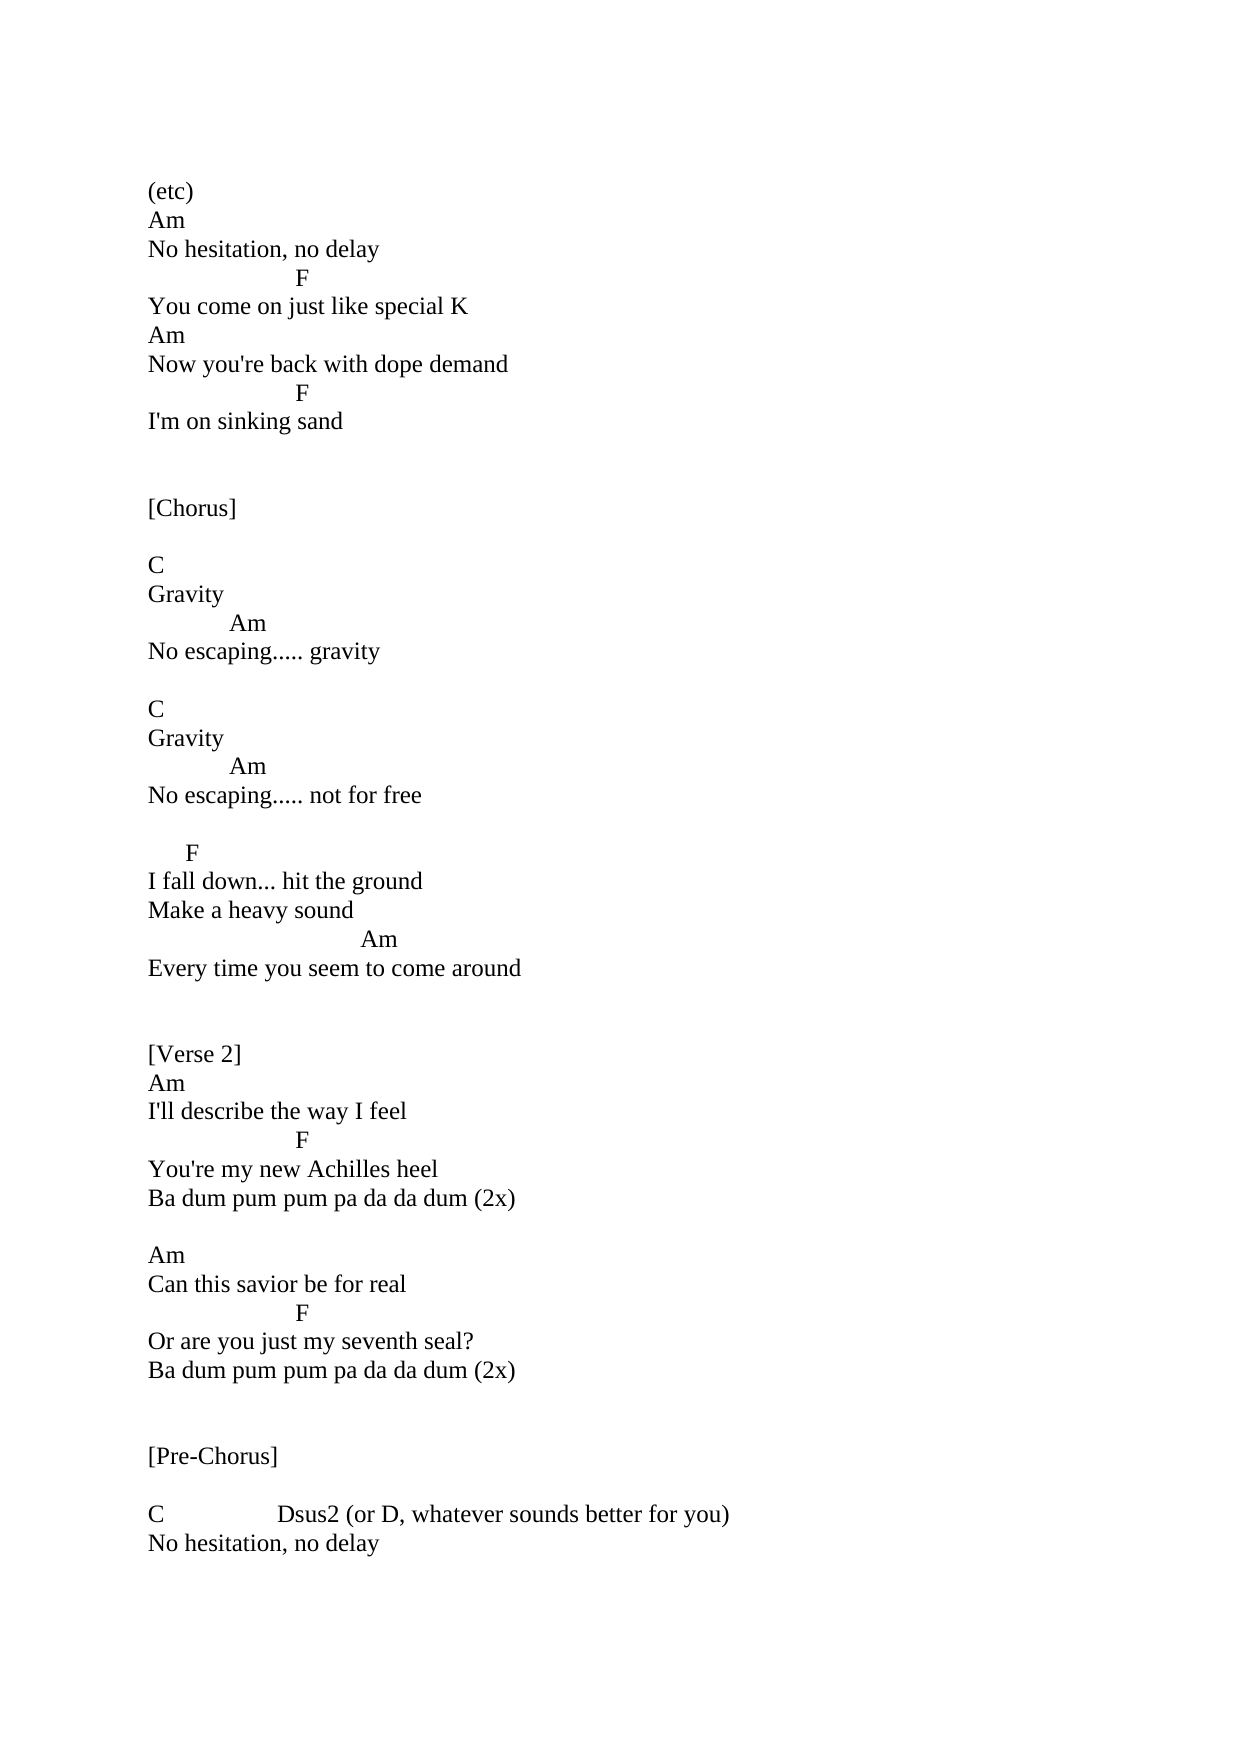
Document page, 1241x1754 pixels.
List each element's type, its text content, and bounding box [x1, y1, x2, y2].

text Can this savior be for real [148, 1269, 1093, 1298]
text [Chorus] [148, 493, 1093, 521]
text Ba dum pum pum pa da da dum (2x) [148, 1355, 1093, 1384]
text Ba dum pum pum pa da da dum (2x) [148, 1183, 1093, 1211]
text Or are you just my seventh seal? [148, 1326, 1093, 1355]
text You come on just like special K [148, 291, 1093, 320]
text Am [148, 751, 1093, 780]
text Am [148, 1068, 1093, 1096]
text No escaping..... gravity [148, 636, 1093, 665]
text Am [148, 608, 1093, 636]
text No escaping..... not for free [148, 780, 1093, 809]
text F [148, 378, 1093, 406]
text F [148, 263, 1093, 291]
text No hesitation, no delay [148, 1528, 1093, 1556]
text Every time you seem to come around [148, 953, 1093, 981]
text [148, 1499, 1093, 1528]
text Am [148, 205, 1093, 234]
text F [148, 838, 1093, 866]
text Now you're back with dope demand [148, 349, 1093, 378]
text [Verse 2] [148, 1039, 1093, 1068]
text Make a heavy sound [148, 895, 1093, 924]
text No hesitation, no delay [148, 234, 1093, 263]
text [Pre-Chorus] [148, 1441, 1093, 1470]
text Gravity [148, 579, 1093, 608]
text Am [148, 320, 1093, 349]
text I'm on sinking sand [148, 406, 1093, 435]
text F [148, 1298, 1093, 1326]
text Am [148, 924, 1093, 953]
text You're my new Achilles heel [148, 1154, 1093, 1183]
text C [148, 694, 1093, 723]
text Gravity [148, 723, 1093, 751]
text F [148, 1125, 1093, 1154]
text I fall down... hit the ground [148, 866, 1093, 895]
text I'll describe the way I feel [148, 1096, 1093, 1125]
text Am [148, 1240, 1093, 1269]
text C [148, 550, 1093, 579]
text (etc) [148, 176, 1093, 205]
